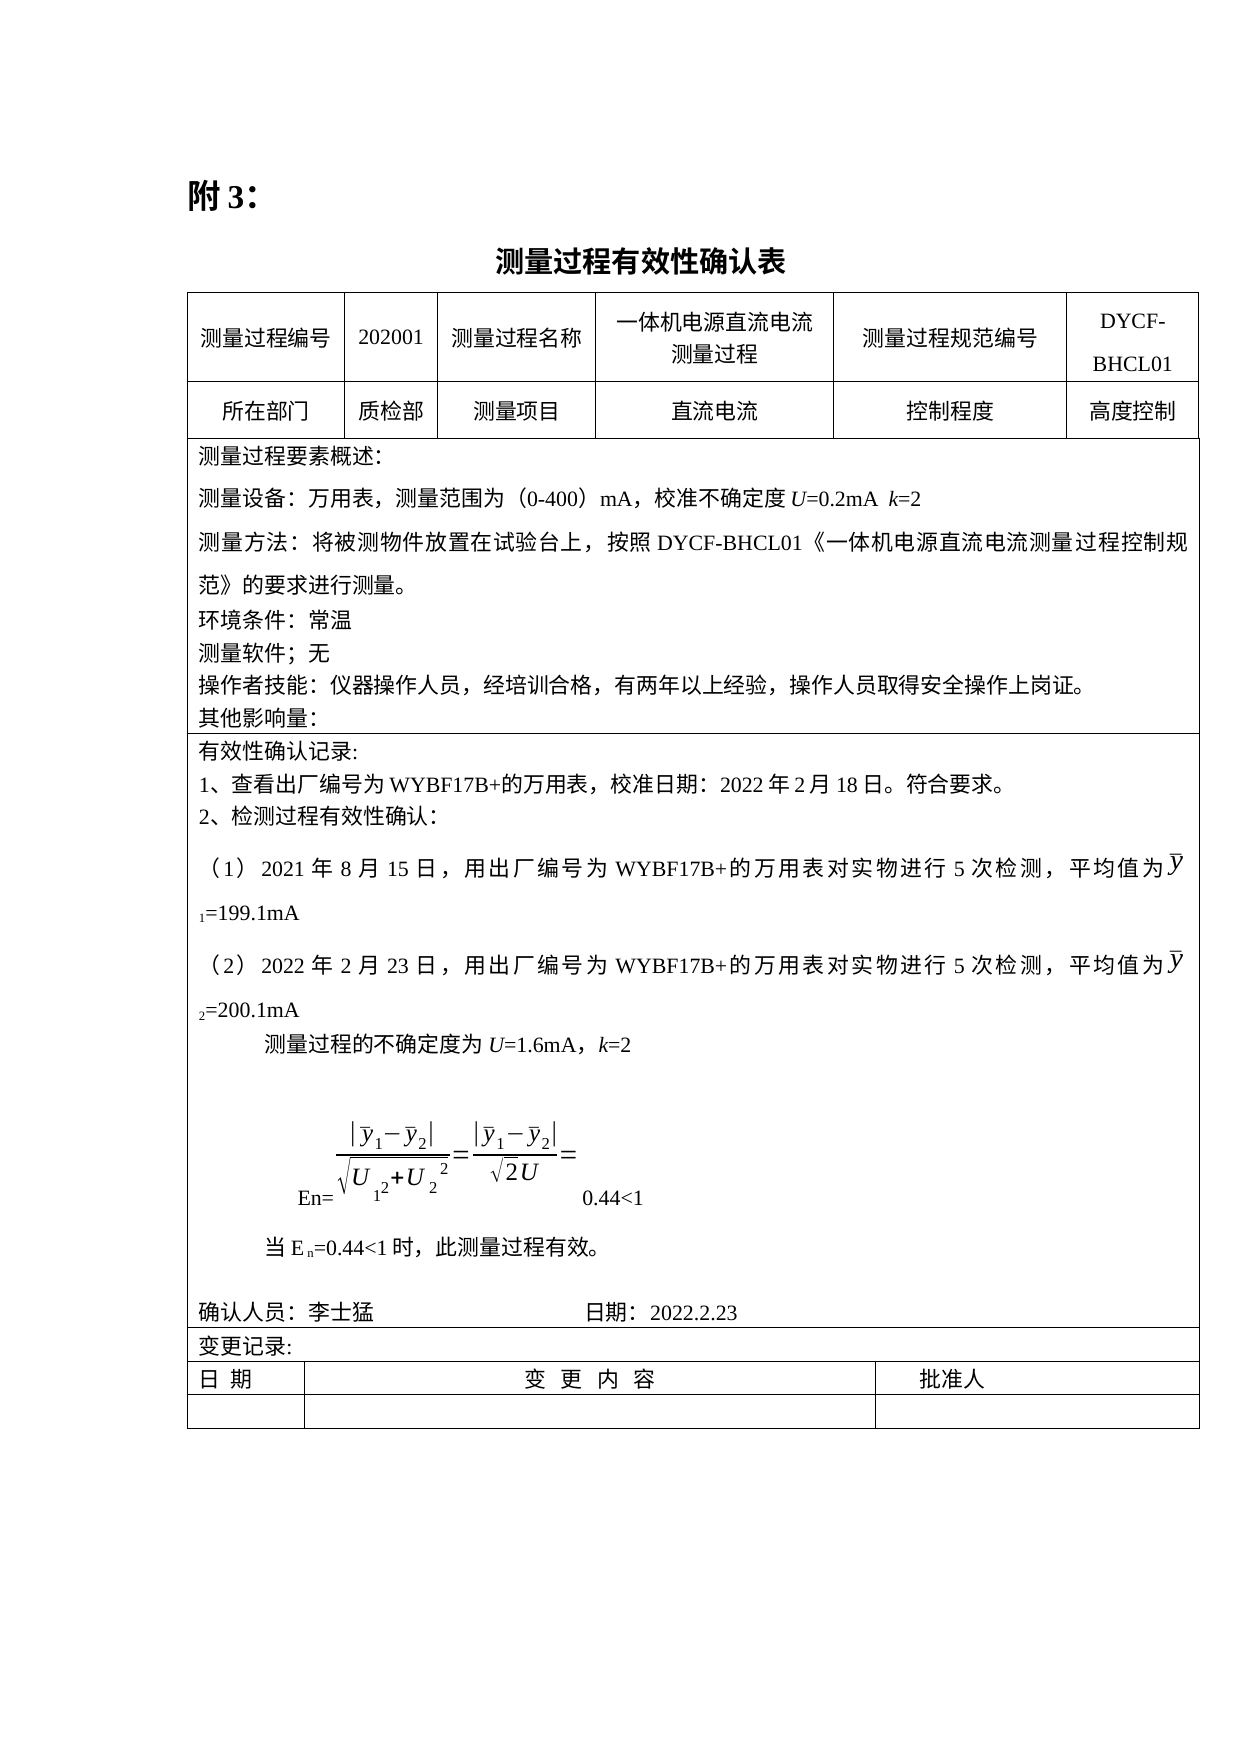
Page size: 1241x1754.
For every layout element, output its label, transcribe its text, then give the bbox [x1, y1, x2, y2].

text 附3： [187, 162, 1053, 227]
table_cell 批准人 [876, 1362, 1199, 1394]
table_header 一体机电源直流电流测量过程 [596, 293, 833, 381]
table_cell 质检部 [345, 382, 437, 438]
table_cell 有效性确认记录: 1、查看出厂编号为WYBF17B+的万用表，校准日期：2022年2月18日。符合要求。 2、检测过程有效性确认： （1）2021年8月15日，用出厂编号为WYBF17B+的万用表对实物进行5次检测，平均值为1=199.1mA （2）2022年2月23日，用出厂编号为WYBF17B+的万用表对实物进行5次检测，平均值为2=200.1mA 测量过程的不确定度为 U=1.6mA，k=2 En=0.44<1 当E n=0.44<1时，此测量过程有效。 确认人员：李士猛 日期：2022.2.23 [188, 734, 1199, 1327]
table_cell 测量过程要素概述： 测量设备：万用表，测量范围为（0-400）mA，校准不确定度U=0.2mA k=2 测量方法：将被测物件放置在试验台上，按照DYCF-BHCL01《一体机电源直流电流测量过程控制规范》的要求进行测量。 环境条件：常温 测量软件；无 操作者技能：仪器操作人员，经培训合格，有两年以上经验，操作人员取得安全操作上岗证。 其他影响量： [188, 439, 1199, 733]
table_header 202001 [345, 293, 437, 381]
table_header 测量过程规范编号 [834, 293, 1066, 381]
table_header 测量过程编号 [188, 293, 344, 381]
table_cell 高度控制 [1067, 382, 1198, 438]
table_cell 变更记录: [188, 1328, 1199, 1361]
table_cell 所在部门 [188, 382, 344, 438]
table_cell [305, 1395, 875, 1428]
table_cell [876, 1395, 1199, 1428]
table_cell 控制程度 [834, 382, 1066, 438]
table_header DYCF-BHCL01 [1067, 293, 1198, 381]
table_header 测量过程名称 [438, 293, 595, 381]
text 测量过程有效性确认表 [187, 227, 1053, 292]
table_cell 变 更 内 容 [305, 1362, 875, 1394]
table_cell 日 期 [188, 1362, 304, 1394]
table_cell 测量项目 [438, 382, 595, 438]
table_cell 直流电流 [596, 382, 833, 438]
table_cell [188, 1395, 304, 1428]
